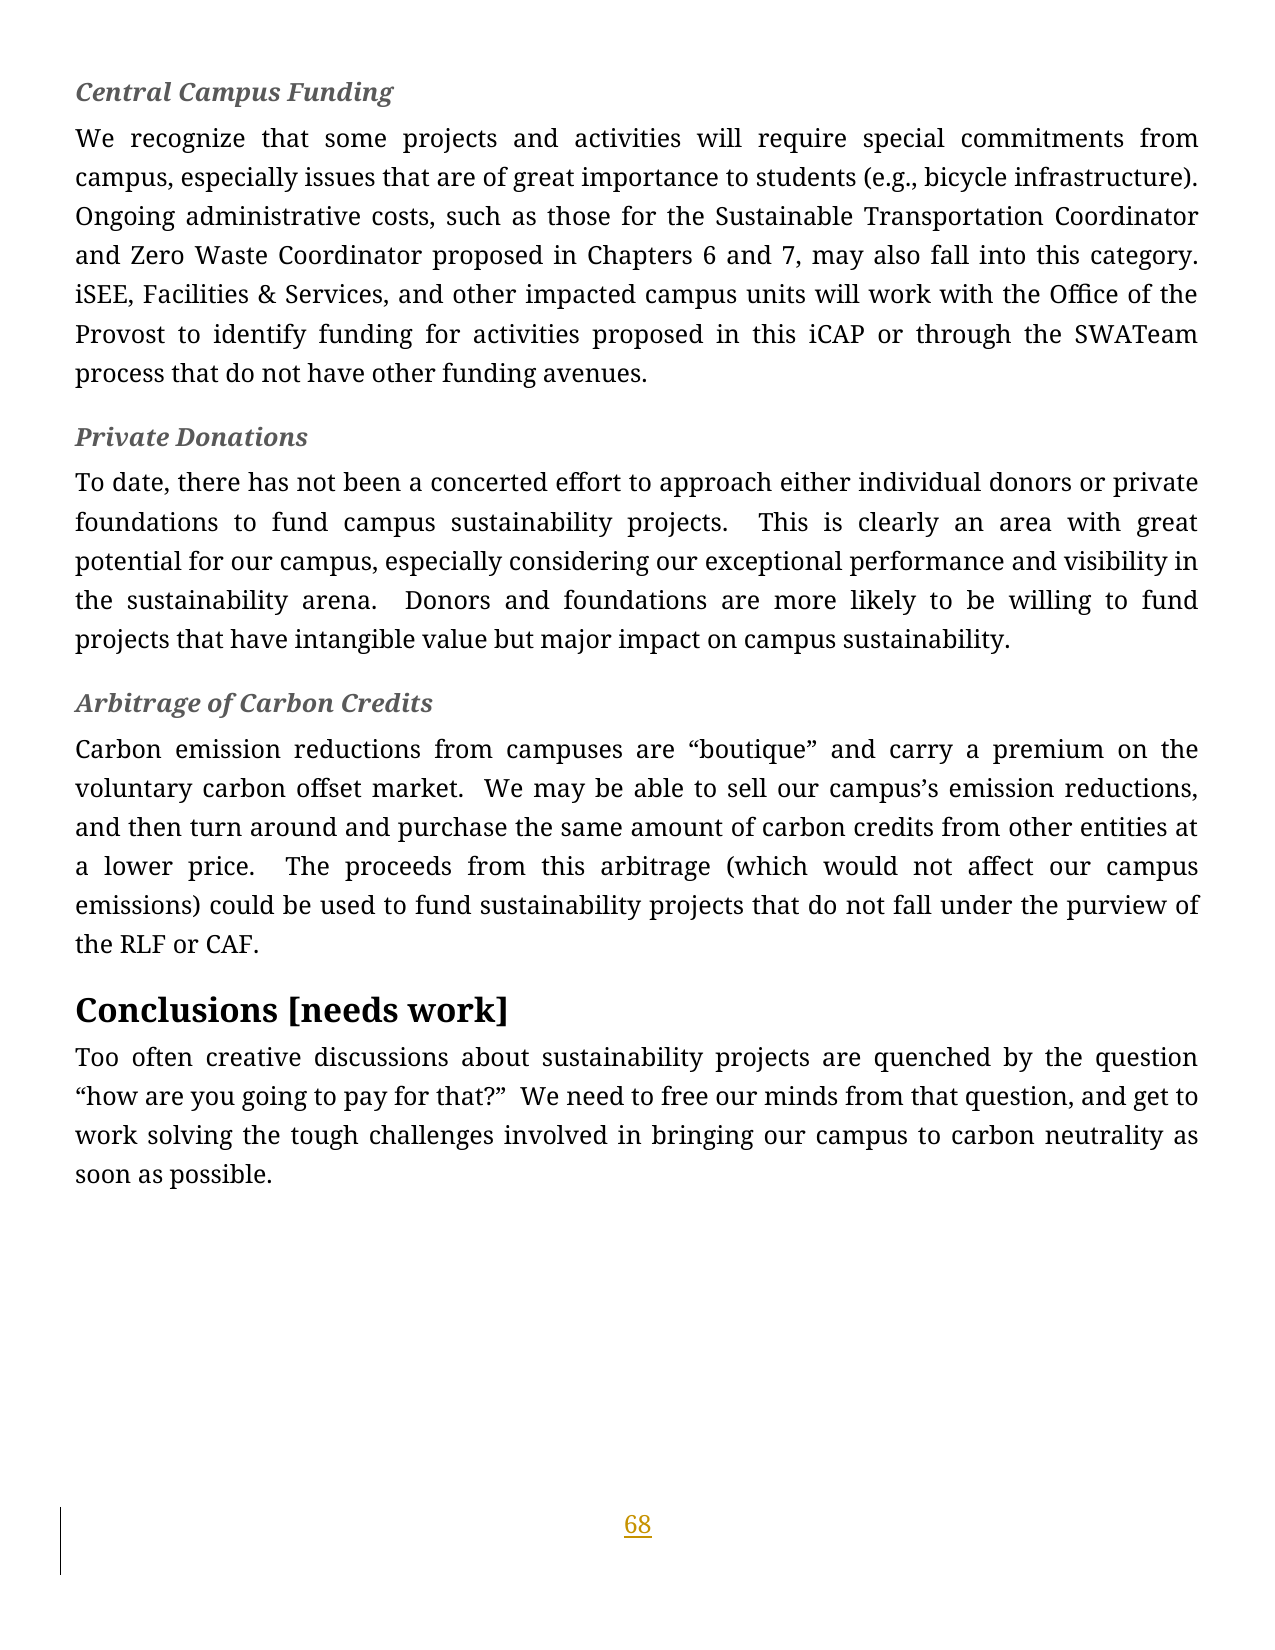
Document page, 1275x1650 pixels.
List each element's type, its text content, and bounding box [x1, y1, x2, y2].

subtitle Central Campus Funding [75, 75, 1200, 109]
text We recognize that some projects and activities will require special commitments from campus, especially issues that are of great importance to students (e.g., bicycle infrastructure). Ongoing administrative costs, such as those for the Sustainable Transportation Coordinator and Zero Waste Coordinator proposed in Chapters 6 and 7, may also fall into this category. iSEE, Facilities & Services, and other impacted campus units will work with the Office of the Provost to identify funding for activities proposed in this iCAP or through the SWATeam process that do not have other funding avenues. [75, 120, 1200, 389]
subtitle Private Donations [75, 419, 1200, 454]
text Too often creative discussions about sustainability projects are quenched by the question “how are you going to pay for that?” We need to free our minds from that question, and get to work solving the tough challenges involved in bringing our campus to carbon neutrality as soon as possible. [75, 1039, 1200, 1191]
subtitle Arbitrage of Carbon Credits [75, 686, 1200, 720]
subtitle Conclusions [needs work] [75, 987, 1200, 1032]
text To date, there has not been a concerted effort to approach either individual donors or private foundations to fund campus sustainability projects. This is clearly an area with great potential for our campus, especially considering our exceptional performance and visibility in the sustainability arena. Donors and foundations are more likely to be willing to fund projects that have intangible value but major impact on campus sustainability. [75, 465, 1200, 656]
text Carbon emission reductions from campuses are “boutique” and carry a premium on the voluntary carbon offset market. We may be able to sell our campus’s emission reductions, and then turn around and purchase the same amount of carbon credits from other entities at a lower price. The proceeds from this arbitrage (which would not affect our campus emissions) could be used to fund sustainability projects that do not fall under the purview of the RLF or CAF. [75, 731, 1200, 961]
